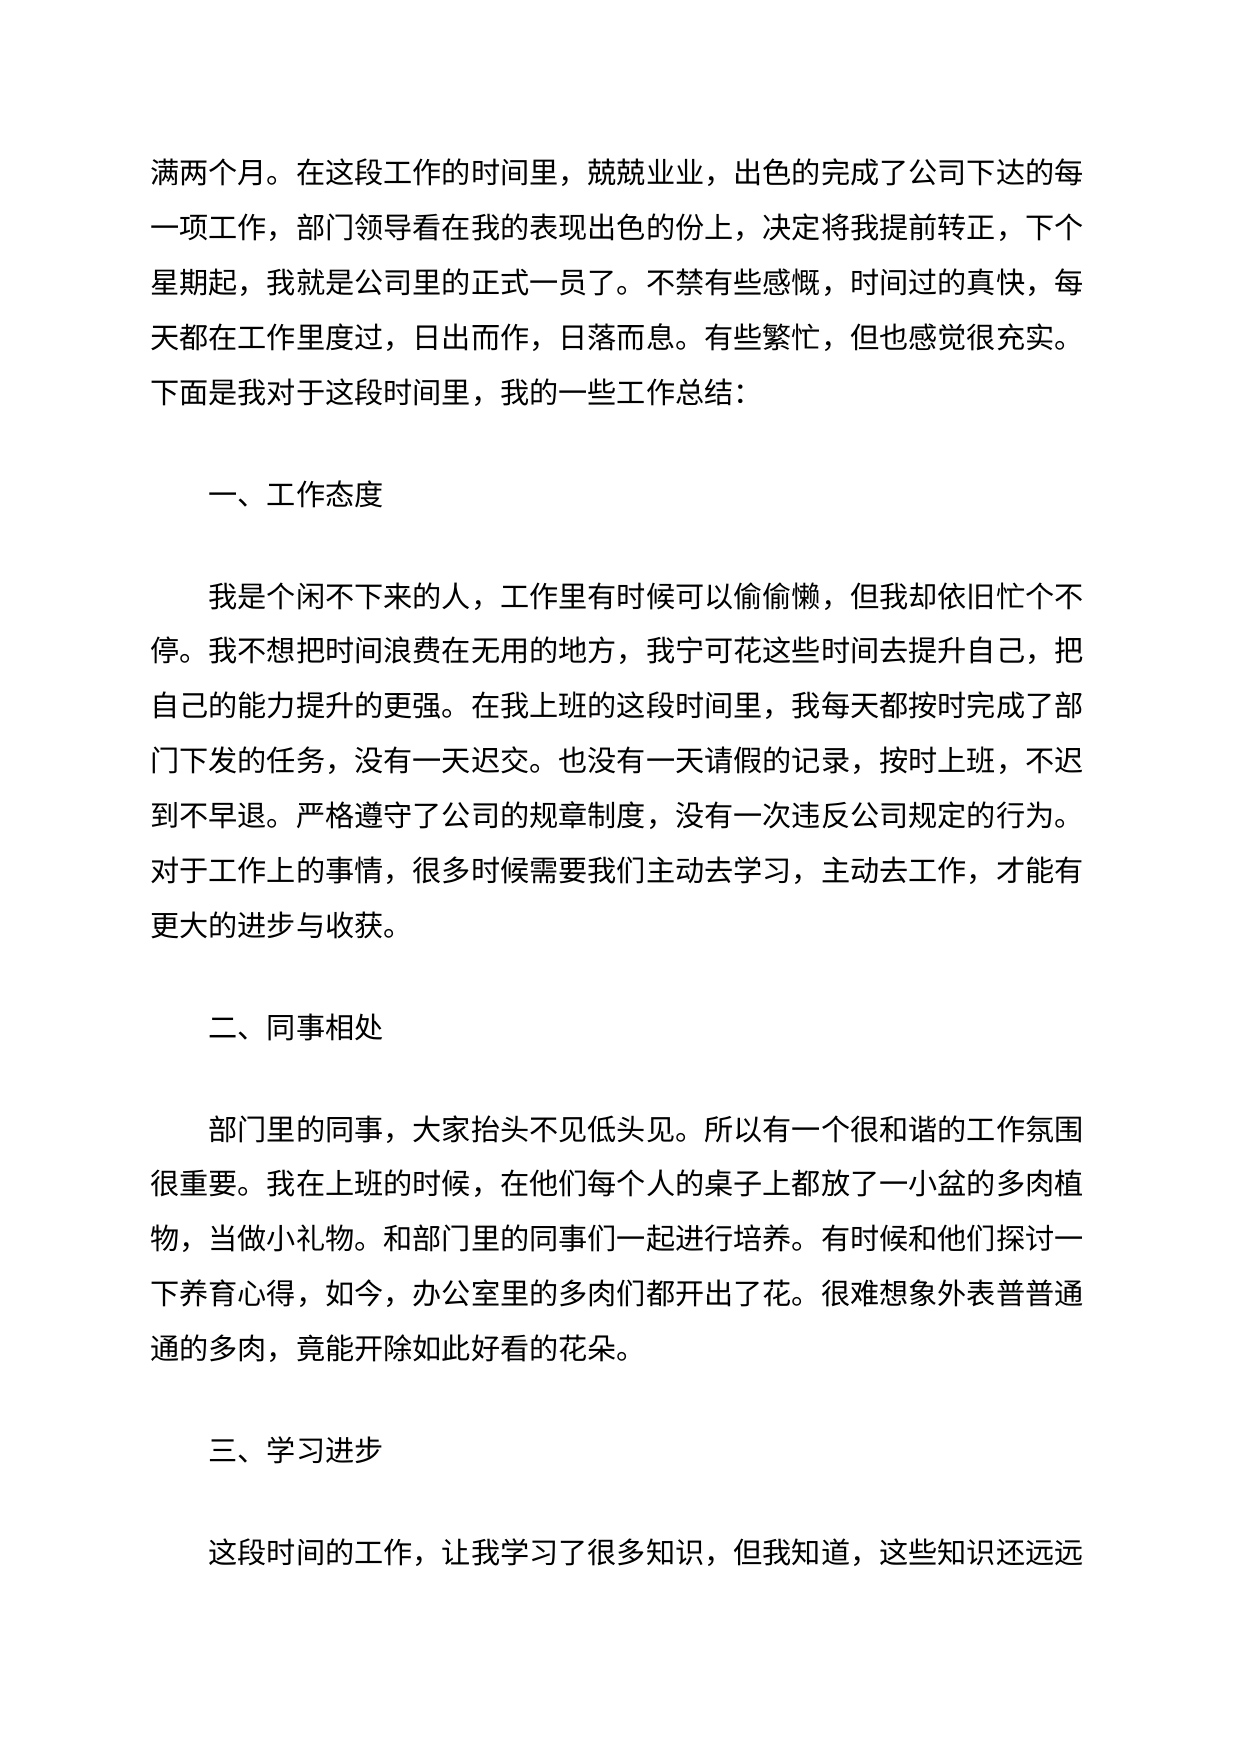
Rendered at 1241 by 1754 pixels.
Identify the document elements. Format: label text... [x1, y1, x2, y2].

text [150, 1529, 1090, 1571]
text 部门里的同事，大家抬头不见低头见。所以有一个很和谐的工作氛围很重要。我在上班的时候，在他们每个人的桌子上都放了一小盆的多肉植物，当做小礼物。和部门里的同事们一起进行培养。有时候和他们探讨一下养育心得，如今，办公室里的多肉们都开出了花。很难想象外表普普通通的多肉，竟能开除如此好看的花朵。 [150, 1106, 1090, 1368]
text 三、学习进步 [150, 1427, 1090, 1470]
text 我是个闲不下来的人，工作里有时候可以偷偷懒，但我却依旧忙个不停。我不想把时间浪费在无用的地方，我宁可花这些时间去提升自己，把自己的能力提升的更强。在我上班的这段时间里，我每天都按时完成了部门下发的任务，没有一天迟交。也没有一天请假的记录，按时上班，不迟到不早退。严格遵守了公司的规章制度，没有一次违反公司规定的行为。对于工作上的事情，很多时候需要我们主动去学习，主动去工作，才能有更大的进步与收获。 [150, 573, 1090, 945]
text 一、工作态度 [150, 471, 1090, 514]
text 二、同事相处 [150, 1004, 1090, 1047]
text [150, 150, 1090, 412]
